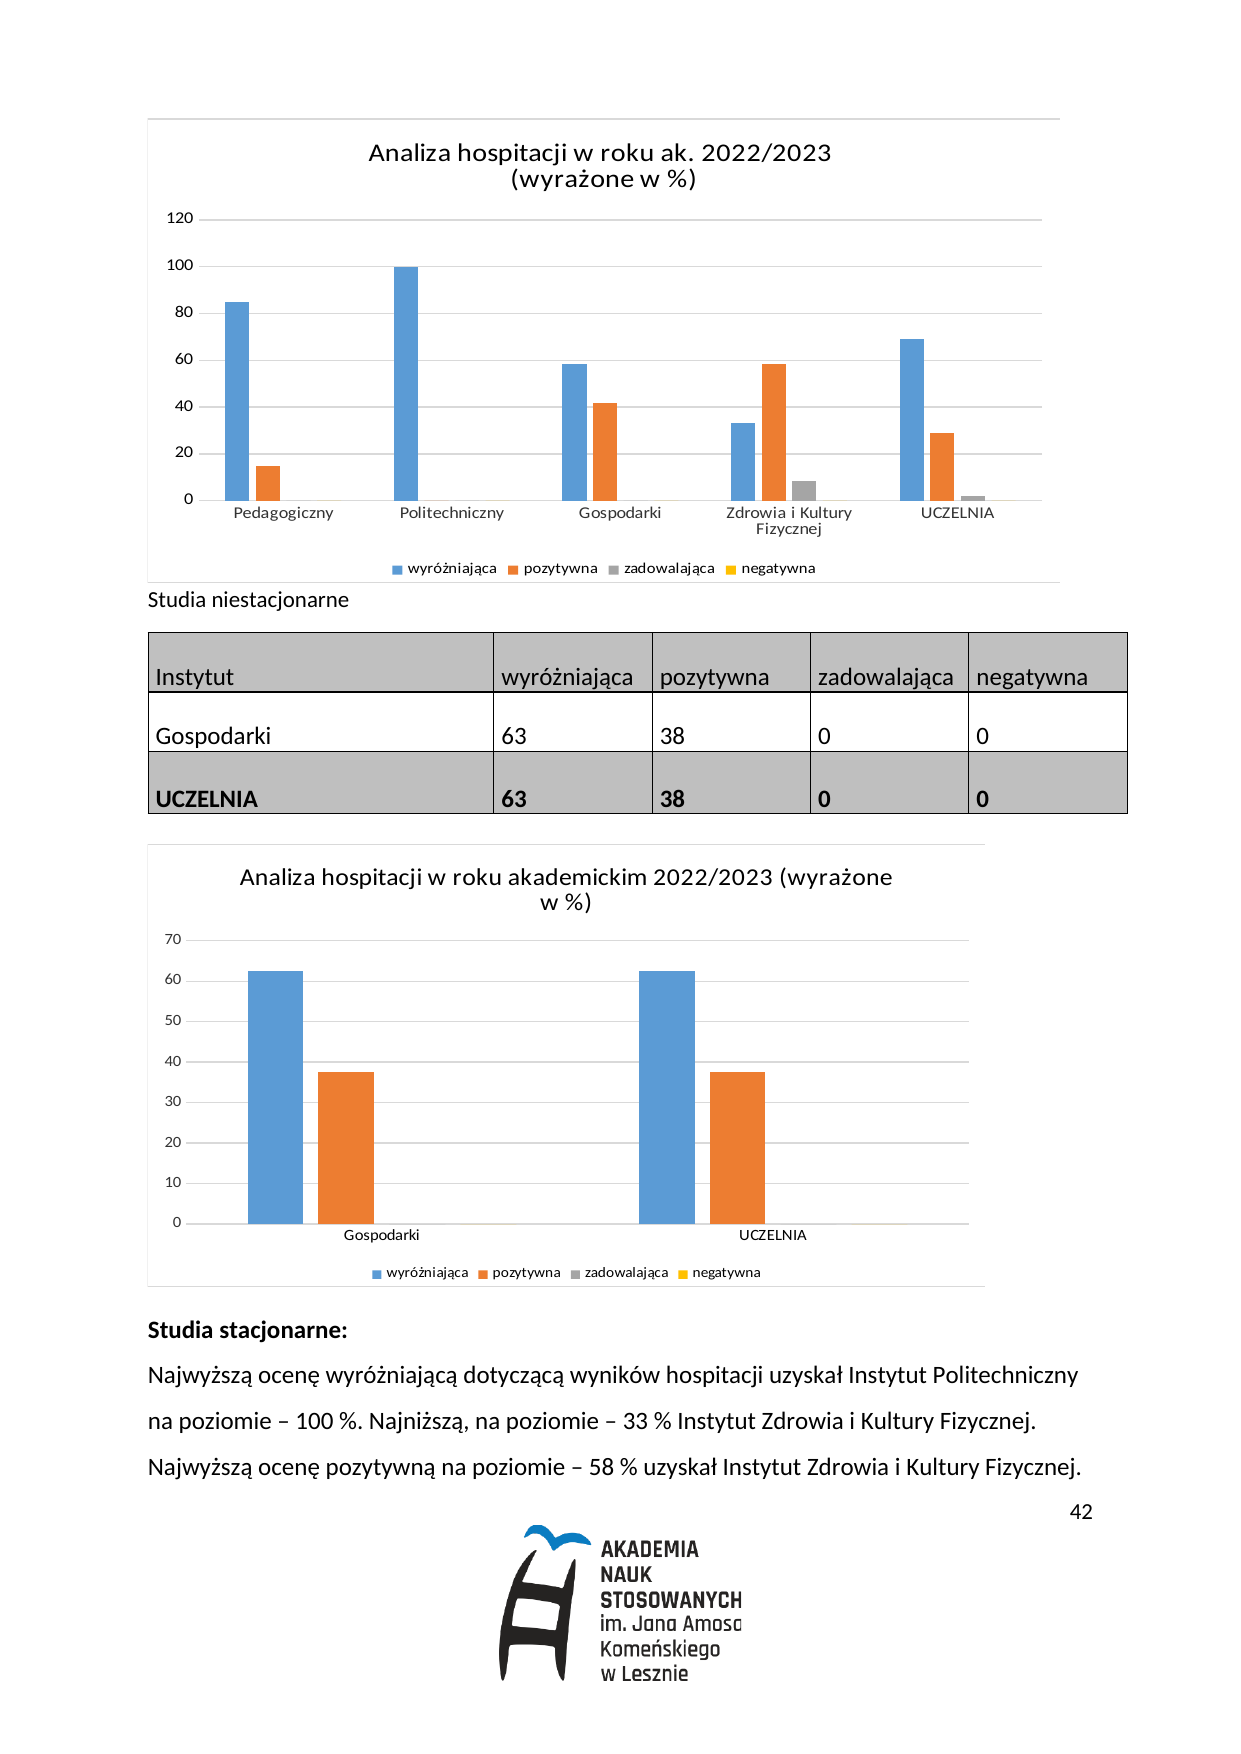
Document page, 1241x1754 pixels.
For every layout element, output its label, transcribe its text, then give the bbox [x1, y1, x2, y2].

picture [499, 1525, 742, 1681]
text Studia stacjonarne: [148, 1314, 1093, 1344]
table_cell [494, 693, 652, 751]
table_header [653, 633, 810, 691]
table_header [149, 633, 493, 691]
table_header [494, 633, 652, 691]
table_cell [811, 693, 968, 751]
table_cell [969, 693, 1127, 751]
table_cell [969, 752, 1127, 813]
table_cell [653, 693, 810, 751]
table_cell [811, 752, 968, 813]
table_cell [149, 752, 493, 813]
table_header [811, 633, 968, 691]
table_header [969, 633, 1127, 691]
text Studia niestacjonarne [148, 89, 1093, 613]
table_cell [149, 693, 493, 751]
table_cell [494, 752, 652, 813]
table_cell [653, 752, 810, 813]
